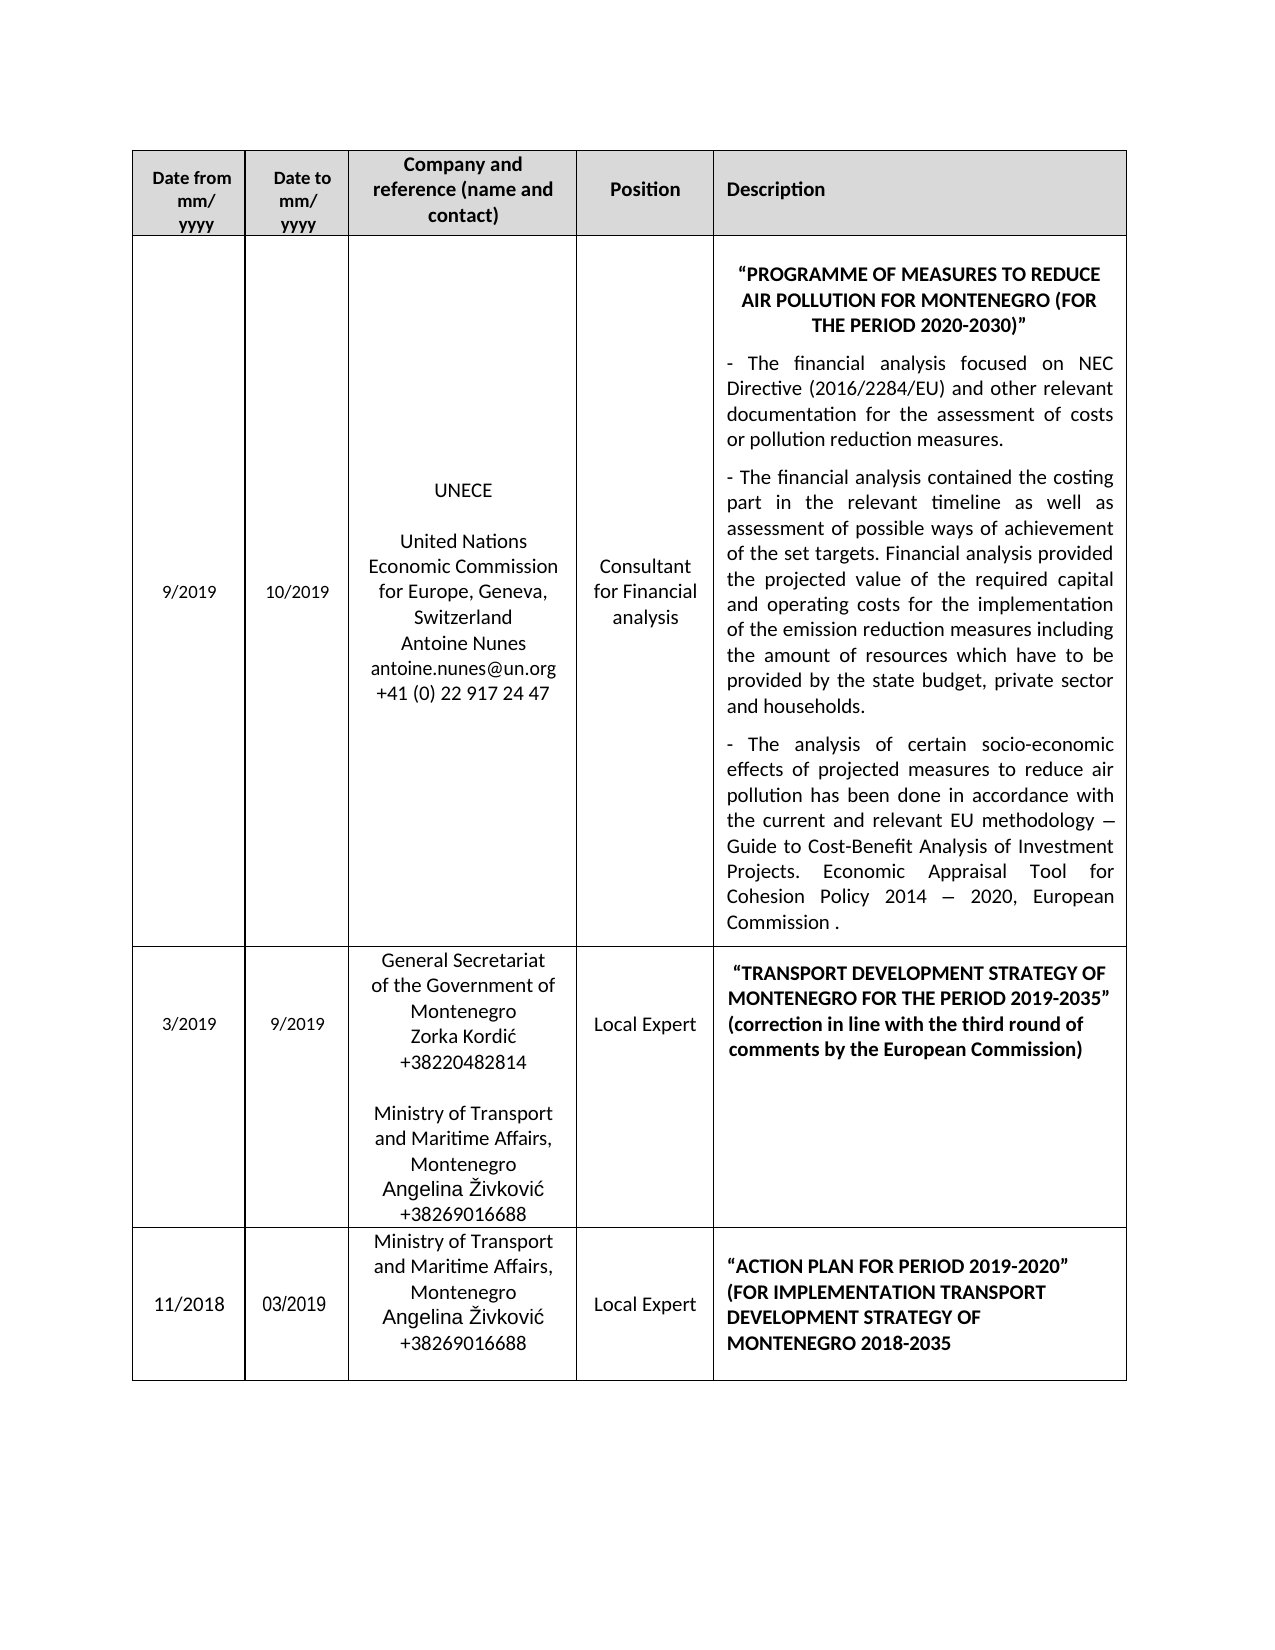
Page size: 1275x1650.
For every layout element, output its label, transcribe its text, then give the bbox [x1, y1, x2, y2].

table_cell “ACTION PLAN FOR PERIOD 2019-2020” (FOR IMPLEMENTATION TRANSPORT DEVELOPMENT STRATEGY OF MONTENEGRO 2018-2035 [714, 1228, 1126, 1380]
table_cell Ministry of Transport and Maritime Affairs, Montenegro Angelina Živković +38269016688 [349, 1228, 576, 1380]
table_header Date to mm/ yyyy [246, 151, 348, 235]
table_cell Local Expert [577, 1228, 713, 1380]
table_cell “PROGRAMME OF MEASURES TO REDUCE AIR POLLUTION FOR MONTENEGRO (FOR THE PERIOD 2020-2030)” The financial analysis focused on NEC Directive (2016/2284/EU) and other relevant documentation for the assessment of costs or pollution reduction measures. The financial analysis contained the costing part in the relevant timeline as well as assessment of possible ways of achievement of the set targets. Financial analysis provided the projected value of the required capital and operating costs for the implementation of the emission reduction measures including the amount of resources which have to be provided by the state budget, private sector and households. The analysis of certain socio-economic effects of projected measures to reduce air pollution has been done in accordance with the current and relevant EU methodology – Guide to Cost-Benefit Analysis of Investment Projects. Economic Appraisal Tool for Cohesion Policy 2014 – 2020, European Commission . [714, 236, 1126, 946]
table_cell 9/2019 [246, 947, 348, 1227]
table_cell “TRANSPORT DEVELOPMENT STRATEGY OF MONTENEGRO FOR THE PERIOD 2019-2035” (correction in line with the third round of comments by the European Commission) [714, 947, 1126, 1227]
table_header Position [577, 151, 713, 235]
table_cell Consultant for Financial analysis [577, 236, 713, 946]
table_cell Local Expert [577, 947, 713, 1227]
table_cell General Secretariat of the Government of Montenegro Zorka Kordić +38220482814 Ministry of Transport and Maritime Affairs, Montenegro Angelina Živković +38269016688 [349, 947, 576, 1227]
table_cell 3/2019 [133, 947, 244, 1227]
table_header Company and reference (name and contact) [349, 151, 576, 235]
table_cell UNECE United Nations Economic Commission for Europe, Geneva, Switzerland Antoine Nunes antoine.nunes@un.org +41 (0) 22 917 24 47 [349, 236, 576, 946]
table_cell 10/2019 [246, 236, 348, 946]
table_header Date from mm/ yyyy [133, 151, 244, 235]
table_cell 9/2019 [133, 236, 244, 946]
table_cell 03/2019 [246, 1228, 348, 1380]
table_header Description [714, 151, 1126, 235]
table_cell 11/2018 [133, 1228, 244, 1380]
